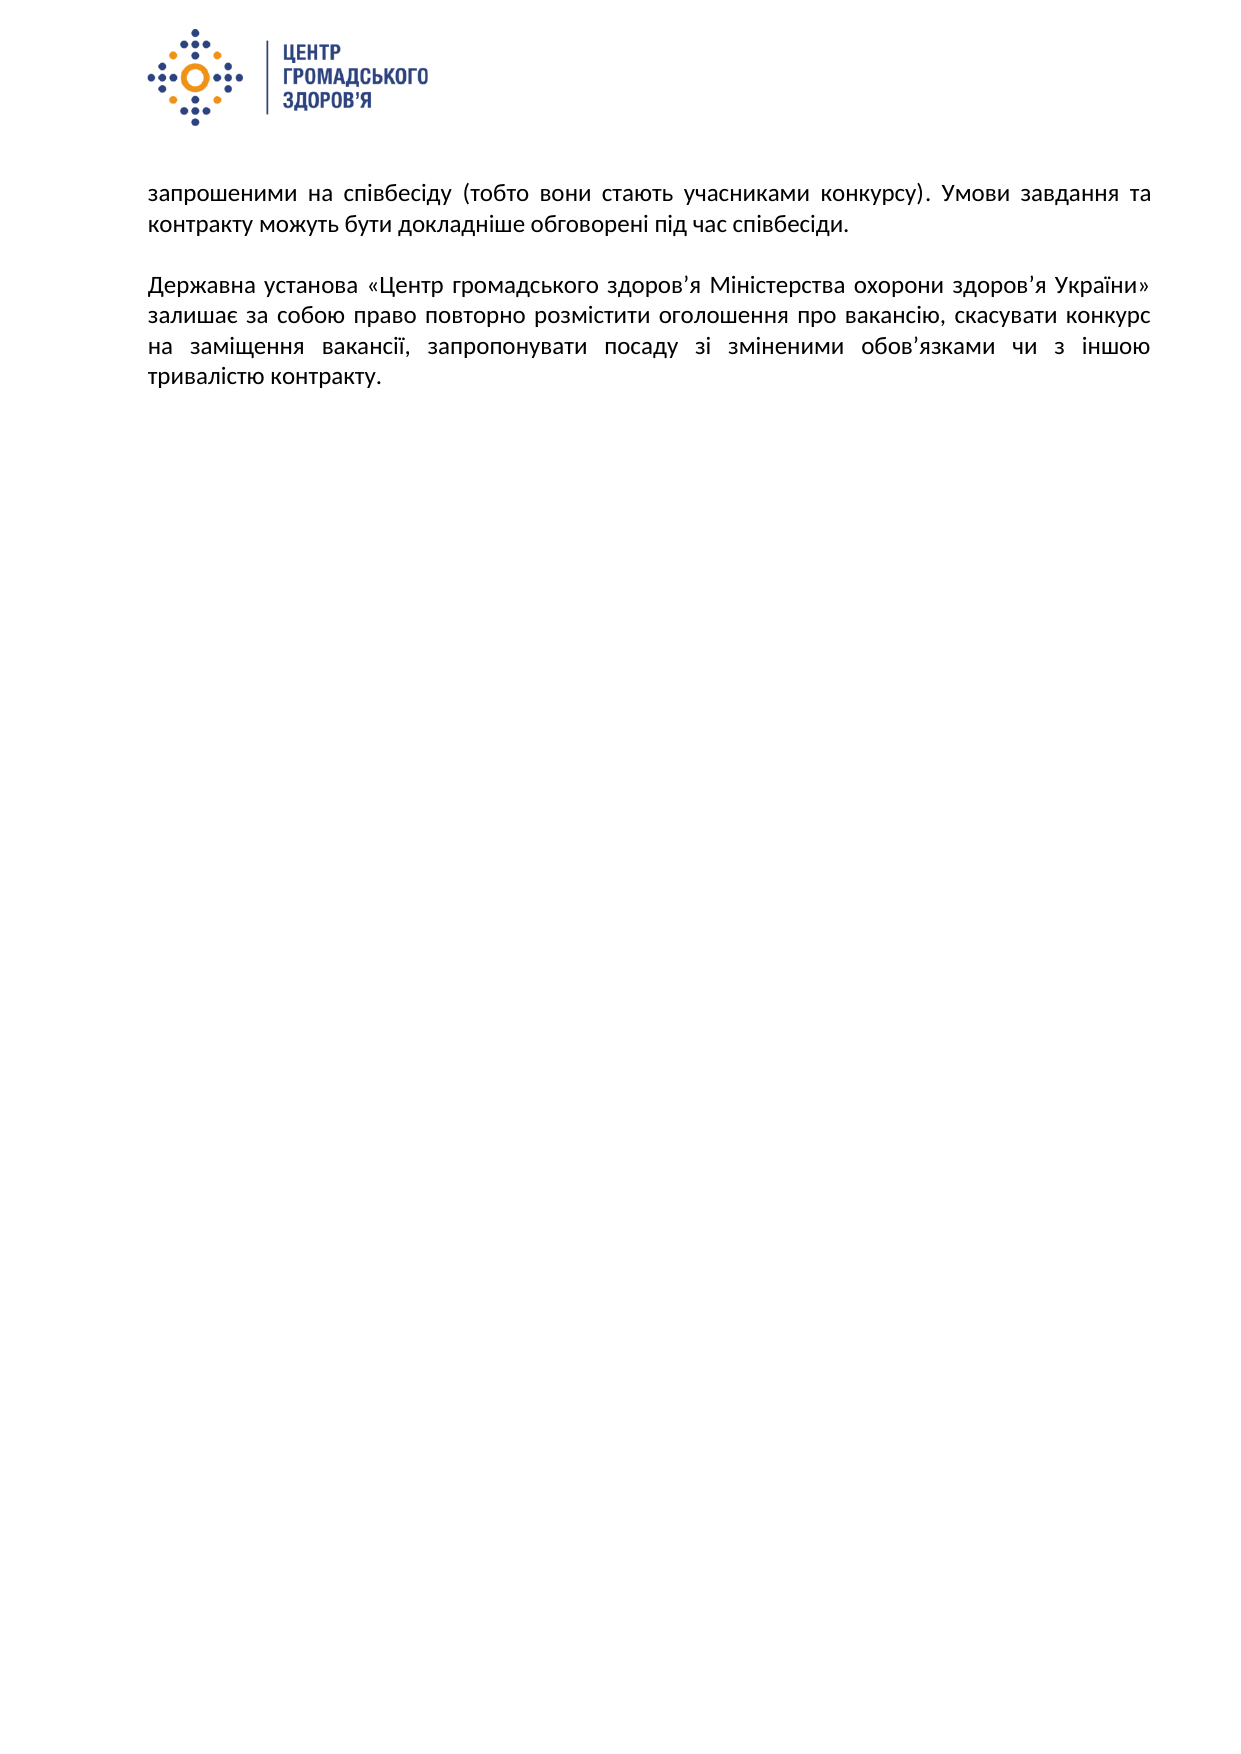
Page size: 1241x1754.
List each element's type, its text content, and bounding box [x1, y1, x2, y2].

text Державна установа «Центр громадського здоров’я Міністерства охорони здоров’я України» залишає за собою право повторно розмістити оголошення про вакансію, скасувати конкурс на заміщення вакансії, запропонувати посаду зі зміненими обов’язками чи з іншою тривалістю контракту. [148, 269, 1152, 391]
picture [147, 29, 428, 126]
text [148, 177, 1152, 238]
